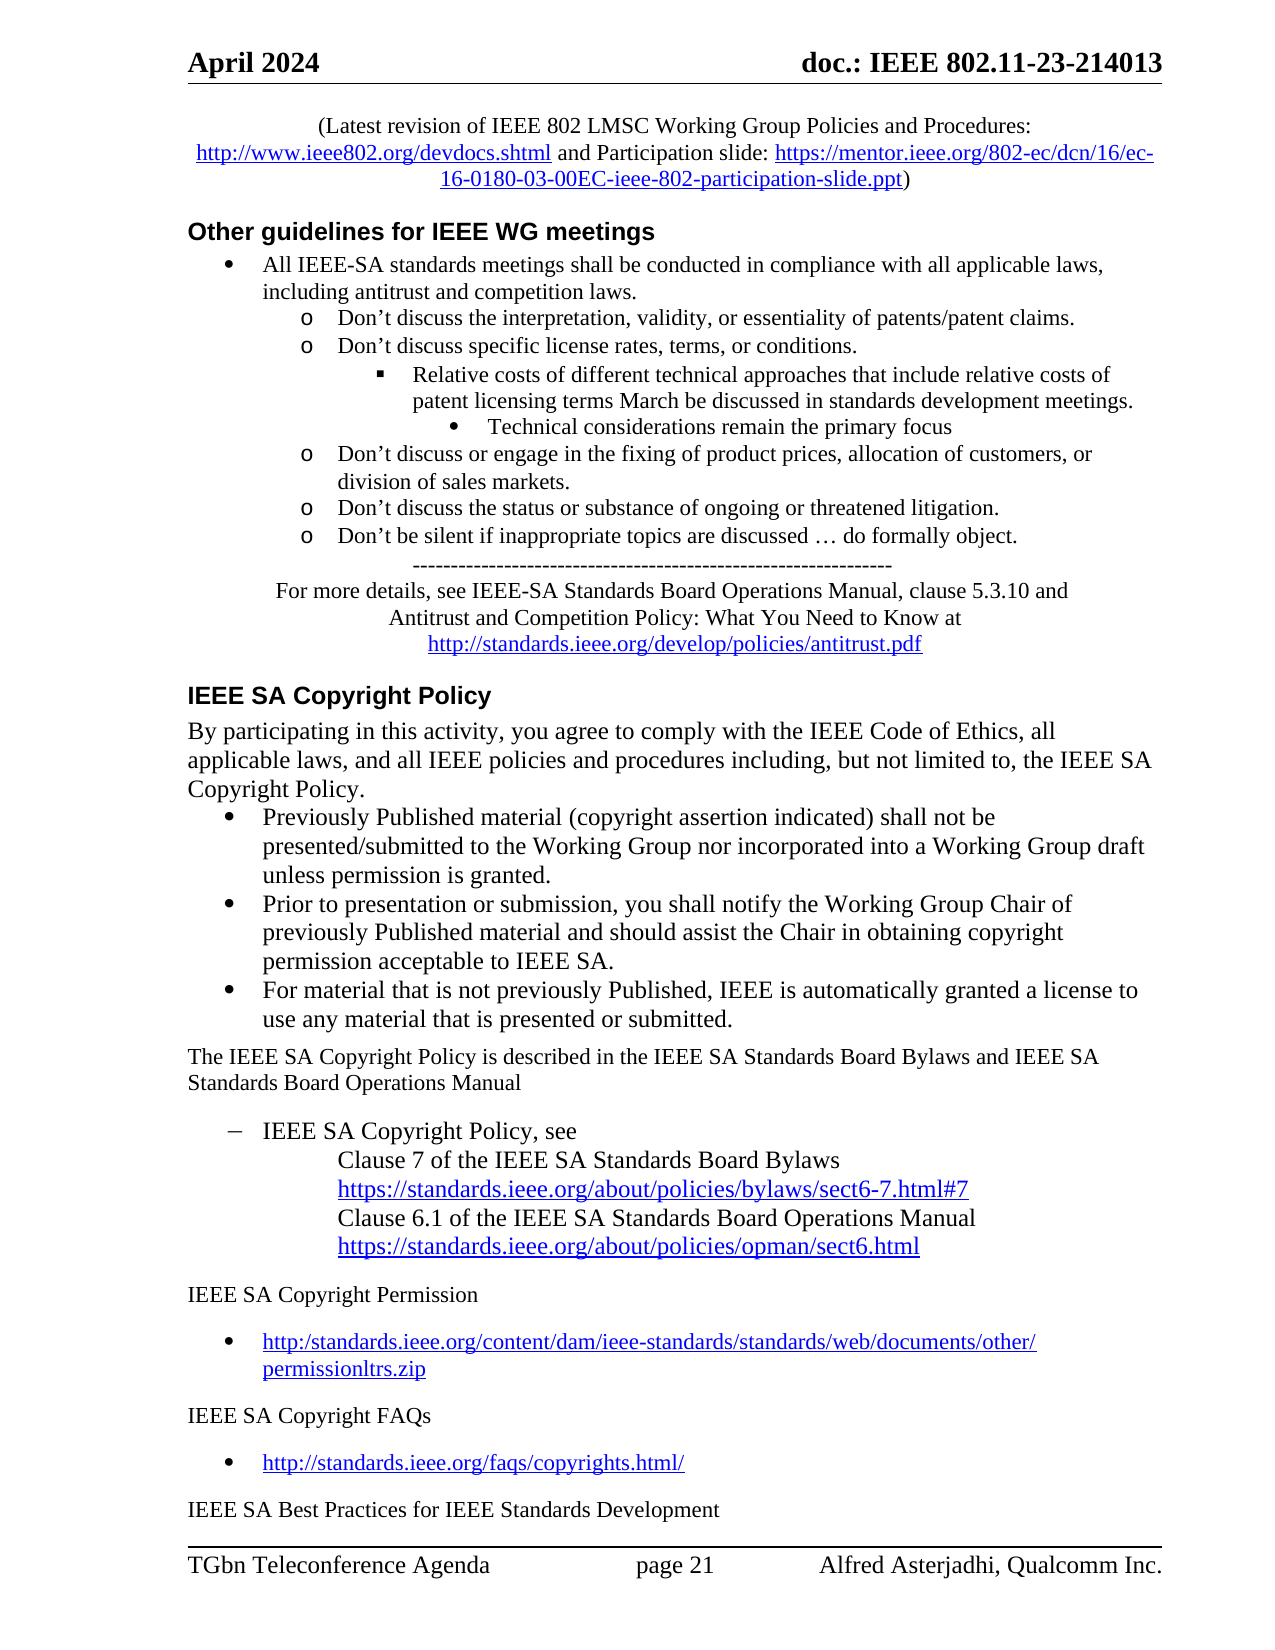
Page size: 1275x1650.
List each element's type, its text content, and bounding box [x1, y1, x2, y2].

list Don’t discuss or engage in the fixing of product prices, allocation of customers, or division of sales markets. [300, 440, 1162, 494]
list http://standards.ieee.org/faqs/copyrights.html/ [225, 1449, 1162, 1475]
list Don’t discuss the status or substance of ongoing or threatened litigation. [300, 494, 1162, 523]
list For material that is not previously Published, IEEE is automatically granted a license to use any material that is presented or submitted. [225, 975, 1162, 1032]
text --------------------------------------------------------------- [337, 551, 1162, 577]
text IEEE SA Copyright Permission [187, 1281, 1162, 1307]
subtitle Other guidelines for IEEE WG meetings [187, 217, 1162, 245]
list http:/standards.ieee.org/content/dam/ieee-standards/standards/web/documents/other/permissionltrs.zip [225, 1328, 1162, 1381]
text For more details, see IEEE-SA Standards Board Operations Manual, clause 5.3.10 and Antitrust and Competition Policy: What You Need to Know at http://standards.ieee.org/develop/policies/antitrust.pdf [187, 577, 1162, 656]
text IEEE SA Best Practices for IEEE Standards Development [187, 1496, 1162, 1522]
list Don’t be silent if inappropriate topics are discussed … do formally object. [300, 523, 1162, 551]
list IEEE SA Copyright Policy, see Clause 7 of the IEEE SA Standards Board Bylaws https://standards.ieee.org/about/policies/bylaws/sect6-7.html#7 Clause 6.1 of the IEEE SA Standards Board Operations Manual https://standards.ieee.org/about/policies/opman/sect6.html [225, 1116, 1162, 1260]
list Previously Published material (copyright assertion indicated) shall not be presented/submitted to the Working Group nor incorporated into a Working Group draft unless permission is granted. [225, 802, 1162, 889]
list Don’t discuss specific license rates, terms, or conditions. [300, 332, 1162, 361]
text By participating in this activity, you agree to comply with the IEEE Code of Ethics, all applicable laws, and all IEEE policies and procedures including, but not limited to, the IEEE SA Copyright Policy. [187, 716, 1162, 802]
subtitle IEEE SA Copyright Policy [187, 681, 1162, 710]
list Technical considerations remain the primary focus [450, 413, 1162, 440]
list Relative costs of different technical approaches that include relative costs of patent licensing terms March be discussed in standards development meetings. [375, 361, 1162, 413]
text The IEEE SA Copyright Policy is described in the IEEE SA Standards Board Bylaws and IEEE SA Standards Board Operations Manual [187, 1043, 1162, 1096]
text IEEE SA Copyright FAQs [187, 1402, 1162, 1428]
list All IEEE-SA standards meetings shall be conducted in compliance with all applicable laws, including antitrust and competition laws. [225, 252, 1162, 304]
list Don’t discuss the interpretation, validity, or essentiality of patents/patent claims. [300, 304, 1162, 332]
list Prior to presentation or submission, you shall notify the Working Group Chair of previously Published material and should assist the Chair in obtaining copyright permission acceptable to IEEE SA. [225, 889, 1162, 975]
text (Latest revision of IEEE 802 LMSC Working Group Policies and Procedures: http://www.ieee802.org/devdocs.shtml and Participation slide: https://mentor.ieee.org/802-ec/dcn/16/ec-16-0180-03-00EC-ieee-802-participation-slide.ppt) [187, 112, 1162, 192]
